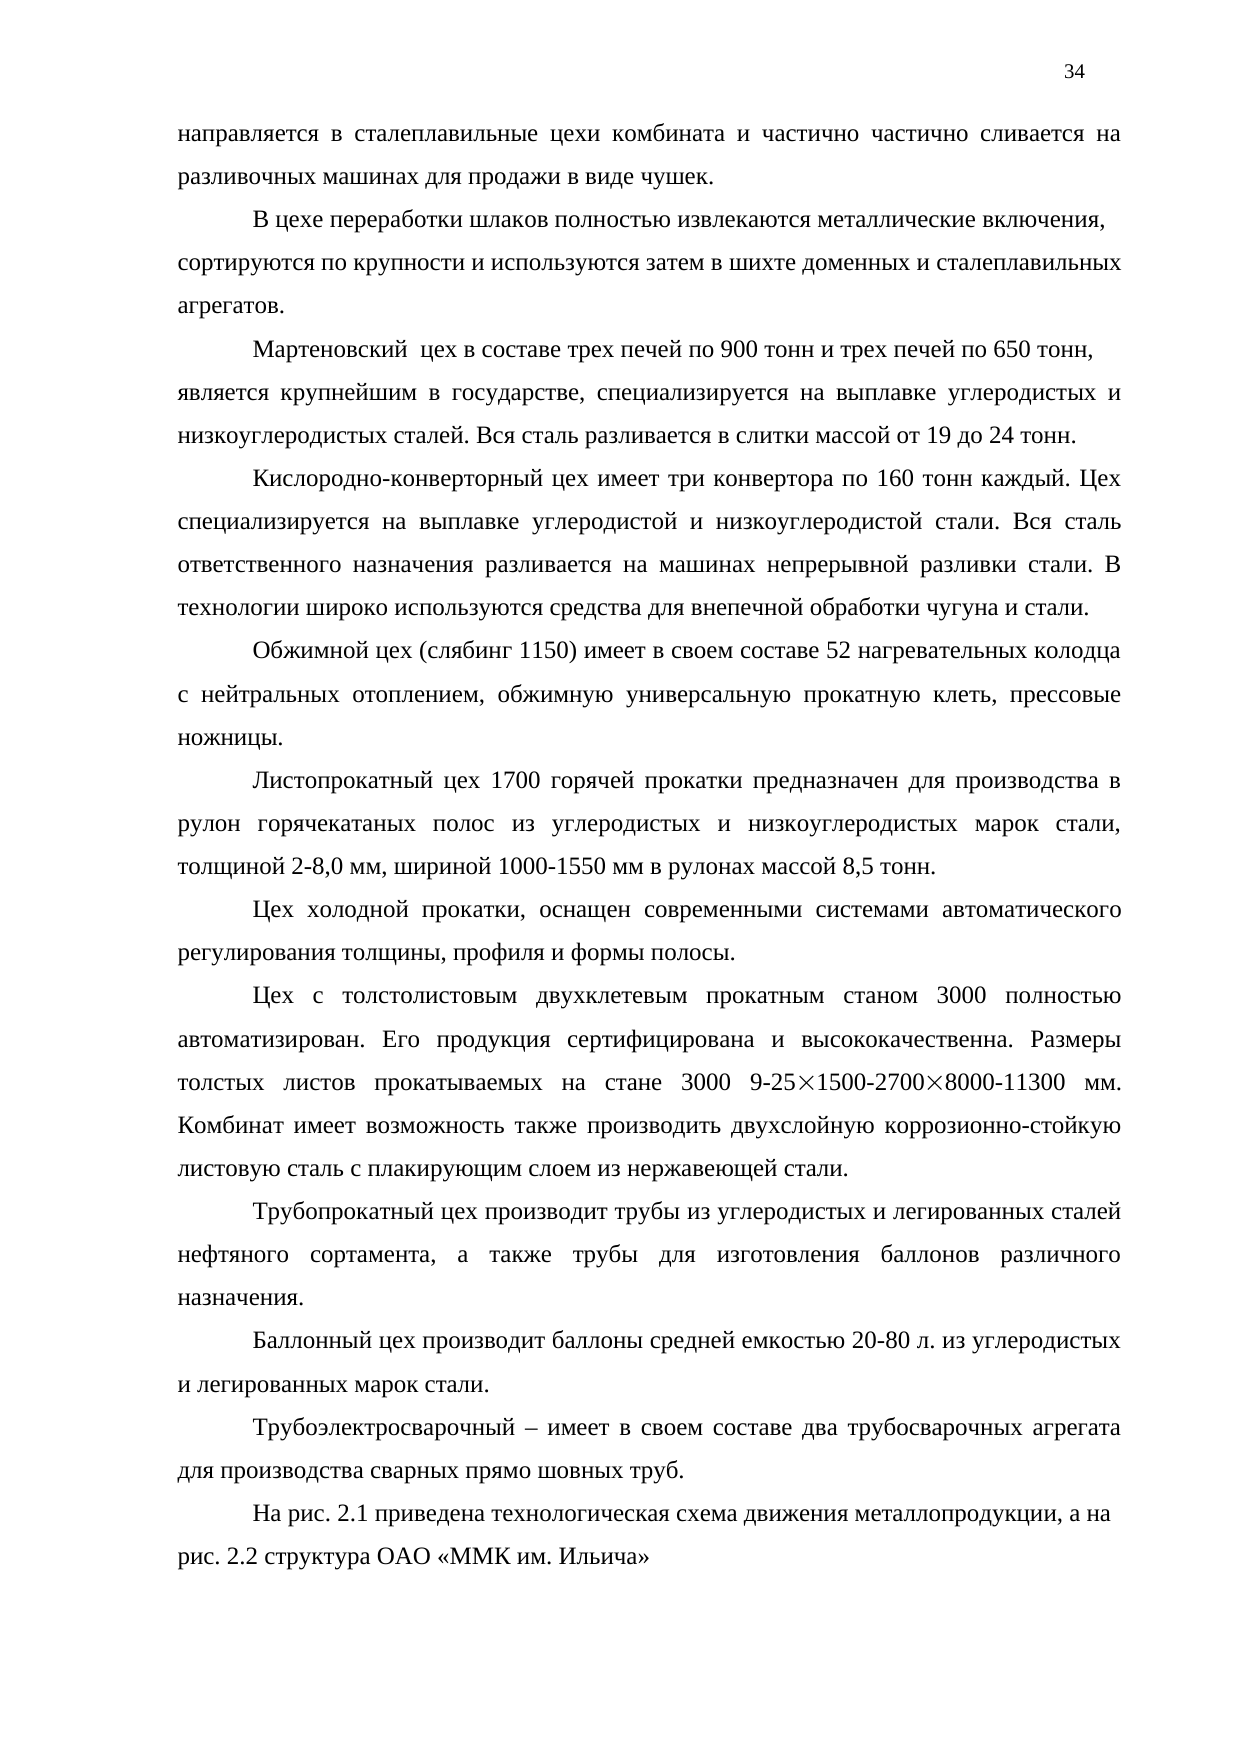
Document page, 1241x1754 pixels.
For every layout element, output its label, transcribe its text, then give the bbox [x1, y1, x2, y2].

text является крупнейшим в государстве, специализируется на выплавке углеродистых и низкоуглеродистых сталей. Вся сталь разливается в слитки массой от 19 до 24 тонн. [177, 377, 1122, 449]
text рис. 2.2 структура ОАО «ММК им. Ильича» [177, 1541, 1122, 1570]
text Мартеновский цех в составе трех печей по 900 тонн и трех печей по 650 тонн, [177, 334, 1122, 362]
text сортируются по крупности и используются затем в шихте доменных и сталеплавильных агрегатов. [177, 247, 1122, 319]
text Цех холодной прокатки, оснащен современными системами автоматического регулирования толщины, профиля и формы полосы. [177, 894, 1122, 966]
text Баллонный цех производит баллоны средней емкостью 20-80 л. из углеродистых и легированных марок стали. [177, 1326, 1122, 1397]
text На рис. 2.1 приведена технологическая схема движения металлопродукции, а на [177, 1498, 1122, 1527]
text Кислородно-конверторный цех имеет три конвертора по 160 тонн каждый. Цех специализируется на выплавке углеродистой и низкоуглеродистой стали. Вся сталь ответственного назначения разливается на машинах непрерывной разливки стали. В технологии широко используются средства для внепечной обработки чугуна и стали. [177, 463, 1122, 621]
text В цехе переработки шлаков полностью извлекаются металлические включения, [177, 204, 1122, 233]
text Трубоэлектросварочный – имеет в своем составе два трубосварочных агрегата для производства сварных прямо шовных труб. [177, 1412, 1122, 1484]
text Цех с толстолистовым двухклетевым прокатным станом 3000 полностью автоматизирован. Его продукция сертифицирована и высококачественна. Размеры толстых листов прокатываемых на стане 3000 9-251500-27008000-11300 мм. Комбинат имеет возможность также производить двухслойную коррозионно-стойкую листовую сталь с плакирующим слоем из нержавеющей стали. [177, 981, 1122, 1182]
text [177, 118, 1122, 190]
text Трубопрокатный цех производит трубы из углеродистых и легированных сталей нефтяного сортамента, а также трубы для изготовления баллонов различного назначения. [177, 1196, 1122, 1311]
text Листопрокатный цех 1700 горячей прокатки предназначен для производства в рулон горячекатаных полос из углеродистых и низкоуглеродистых марок стали, толщиной 2-8,0 мм, шириной 1000-1550 мм в рулонах массой 8,5 тонн. [177, 765, 1122, 880]
text Обжимной цех (слябинг 1150) имеет в своем составе 52 нагревательных колодца с нейтральных отоплением, обжимную универсальную прокатную клеть, прессовые ножницы. [177, 636, 1122, 751]
